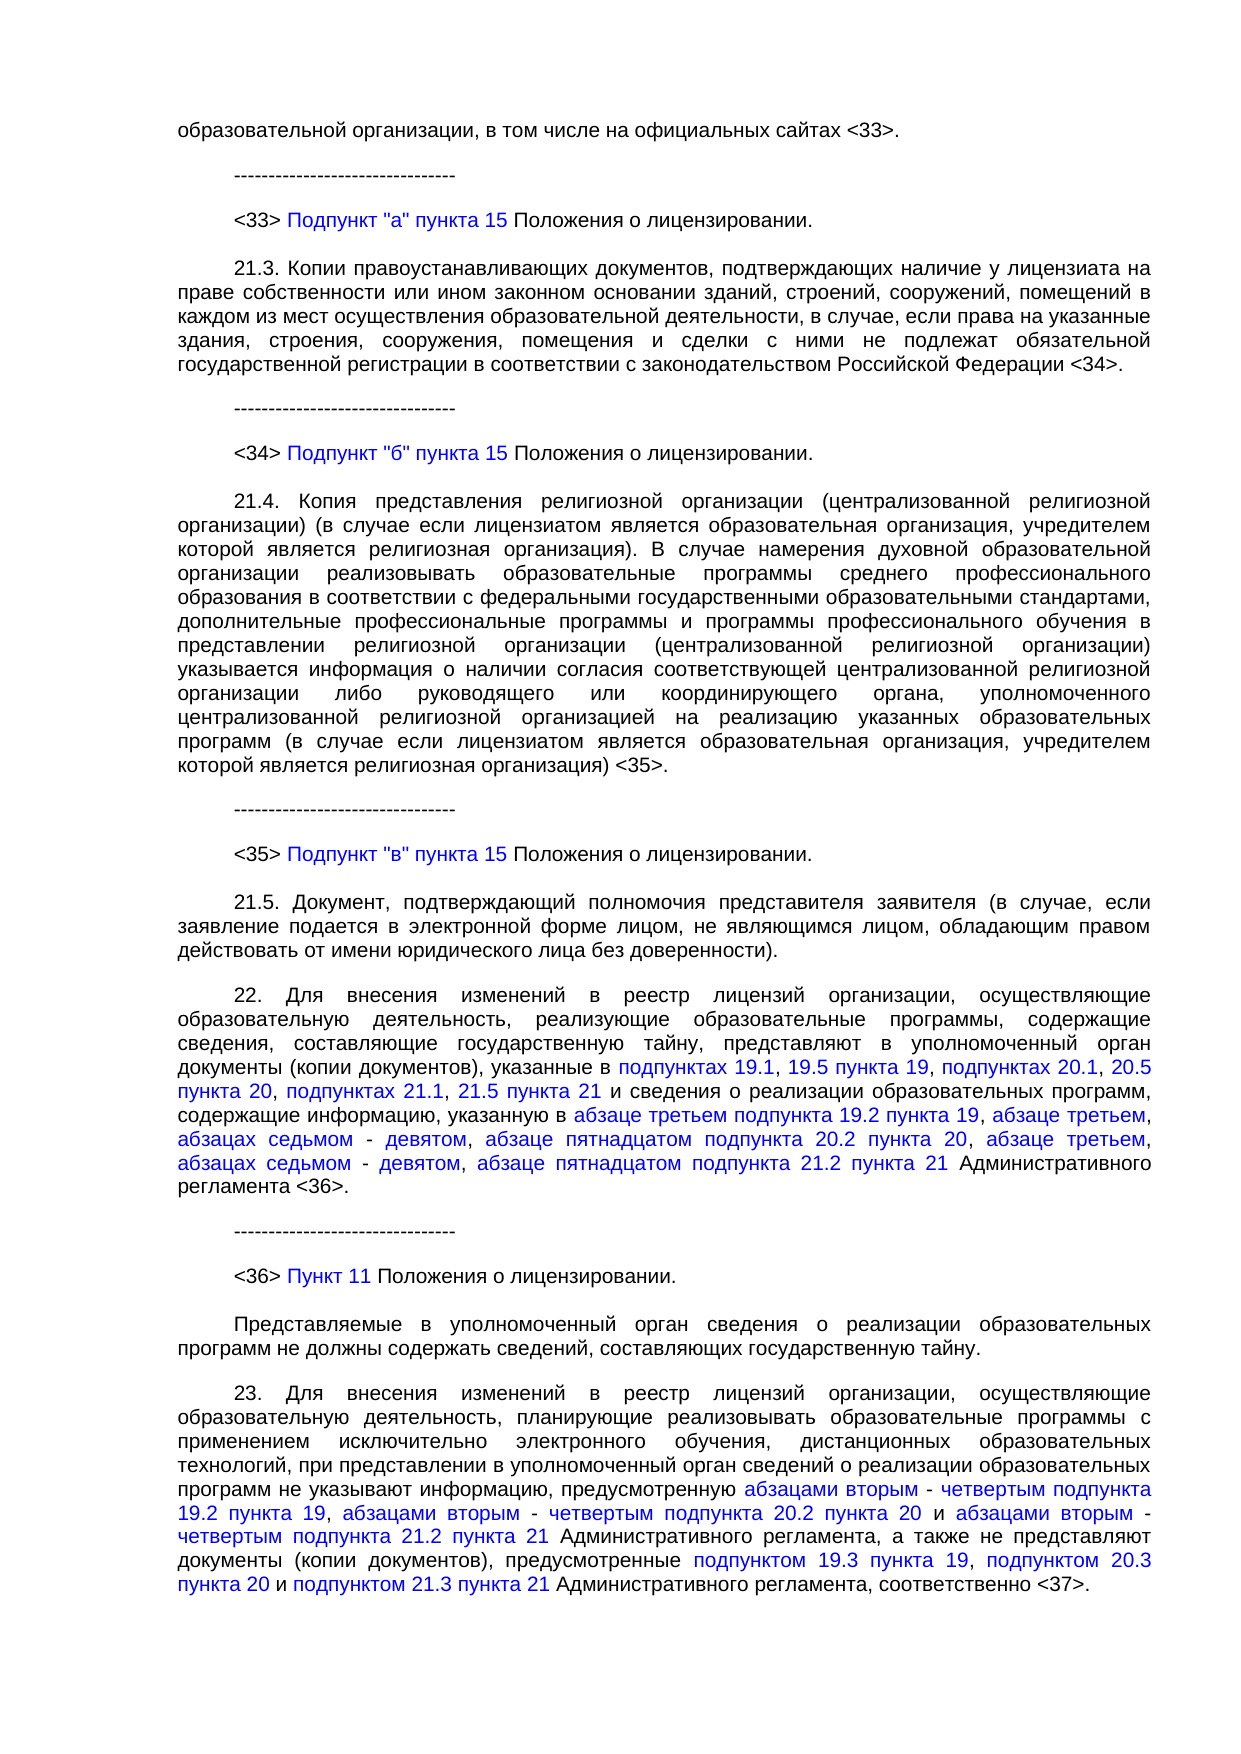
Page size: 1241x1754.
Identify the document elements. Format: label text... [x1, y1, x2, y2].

text -------------------------------- [177, 797, 1152, 821]
text -------------------------------- [177, 163, 1152, 187]
text 21.5. Документ, подтверждающий полномочия представителя заявителя (в случае, если заявление подается в электронной форме лицом, не являющимся лицом, обладающим правом действовать от имени юридического лица без доверенности). [177, 890, 1152, 962]
text <33> Подпункт "а" пункта 15 Положения о лицензировании. [177, 208, 1152, 232]
text <34> Подпункт "б" пункта 15 Положения о лицензировании. [177, 441, 1152, 465]
text 21.3. Копии правоустанавливающих документов, подтверждающих наличие у лицензиата на праве собственности или ином законном основании зданий, строений, сооружений, помещений в каждом из мест осуществления образовательной деятельности, в случае, если права на указанные здания, строения, сооружения, помещения и сделки с ними не подлежат обязательной государственной регистрации в соответствии с законодательством Российской Федерации <34>. [177, 256, 1152, 375]
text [177, 118, 1152, 142]
text 21.4. Копия представления религиозной организации (централизованной религиозной организации) (в случае если лицензиатом является образовательная организация, учредителем которой является религиозная организация). В случае намерения духовной образовательной организации реализовывать образовательные программы среднего профессионального образования в соответствии с федеральными государственными образовательными стандартами, дополнительные профессиональные программы и программы профессионального обучения в представлении религиозной организации (централизованной религиозной организации) указывается информация о наличии согласия соответствующей централизованной религиозной организации либо руководящего или координирующего органа, уполномоченного централизованной религиозной организацией на реализацию указанных образовательных программ (в случае если лицензиатом является образовательная организация, учредителем которой является религиозная организация) <35>. [177, 489, 1152, 776]
text 22. Для внесения изменений в реестр лицензий организации, осуществляющие образовательную деятельность, реализующие образовательные программы, содержащие сведения, составляющие государственную тайну, представляют в уполномоченный орган документы (копии документов), указанные в подпунктах 19.1, 19.5 пункта 19, подпунктах 20.1, 20.5 пункта 20, подпунктах 21.1, 21.5 пункта 21 и сведения о реализации образовательных программ, содержащие информацию, указанную в абзаце третьем подпункта 19.2 пункта 19, абзаце третьем, абзацах седьмом - девятом, абзаце пятнадцатом подпункта 20.2 пункта 20, абзаце третьем, абзацах седьмом - девятом, абзаце пятнадцатом подпункта 21.2 пункта 21 Административного регламента <36>. [177, 983, 1152, 1198]
text <35> Подпункт "в" пункта 15 Положения о лицензировании. [177, 842, 1152, 866]
text <36> Пункт 11 Положения о лицензировании. [177, 1264, 1152, 1288]
text Представляемые в уполномоченный орган сведения о реализации образовательных программ не должны содержать сведений, составляющих государственную тайну. [177, 1312, 1152, 1360]
text -------------------------------- [177, 396, 1152, 420]
text -------------------------------- [177, 1219, 1152, 1243]
text 23. Для внесения изменений в реестр лицензий организации, осуществляющие образовательную деятельность, планирующие реализовывать образовательные программы с применением исключительно электронного обучения, дистанционных образовательных технологий, при представлении в уполномоченный орган сведений о реализации образовательных программ не указывают информацию, предусмотренную абзацами вторым - четвертым подпункта 19.2 пункта 19, абзацами вторым - четвертым подпункта 20.2 пункта 20 и абзацами вторым - четвертым подпункта 21.2 пункта 21 Административного регламента, а также не представляют документы (копии документов), предусмотренные подпунктом 19.3 пункта 19, подпунктом 20.3 пункта 20 и подпунктом 21.3 пункта 21 Административного регламента, соответственно <37>. [177, 1381, 1152, 1596]
